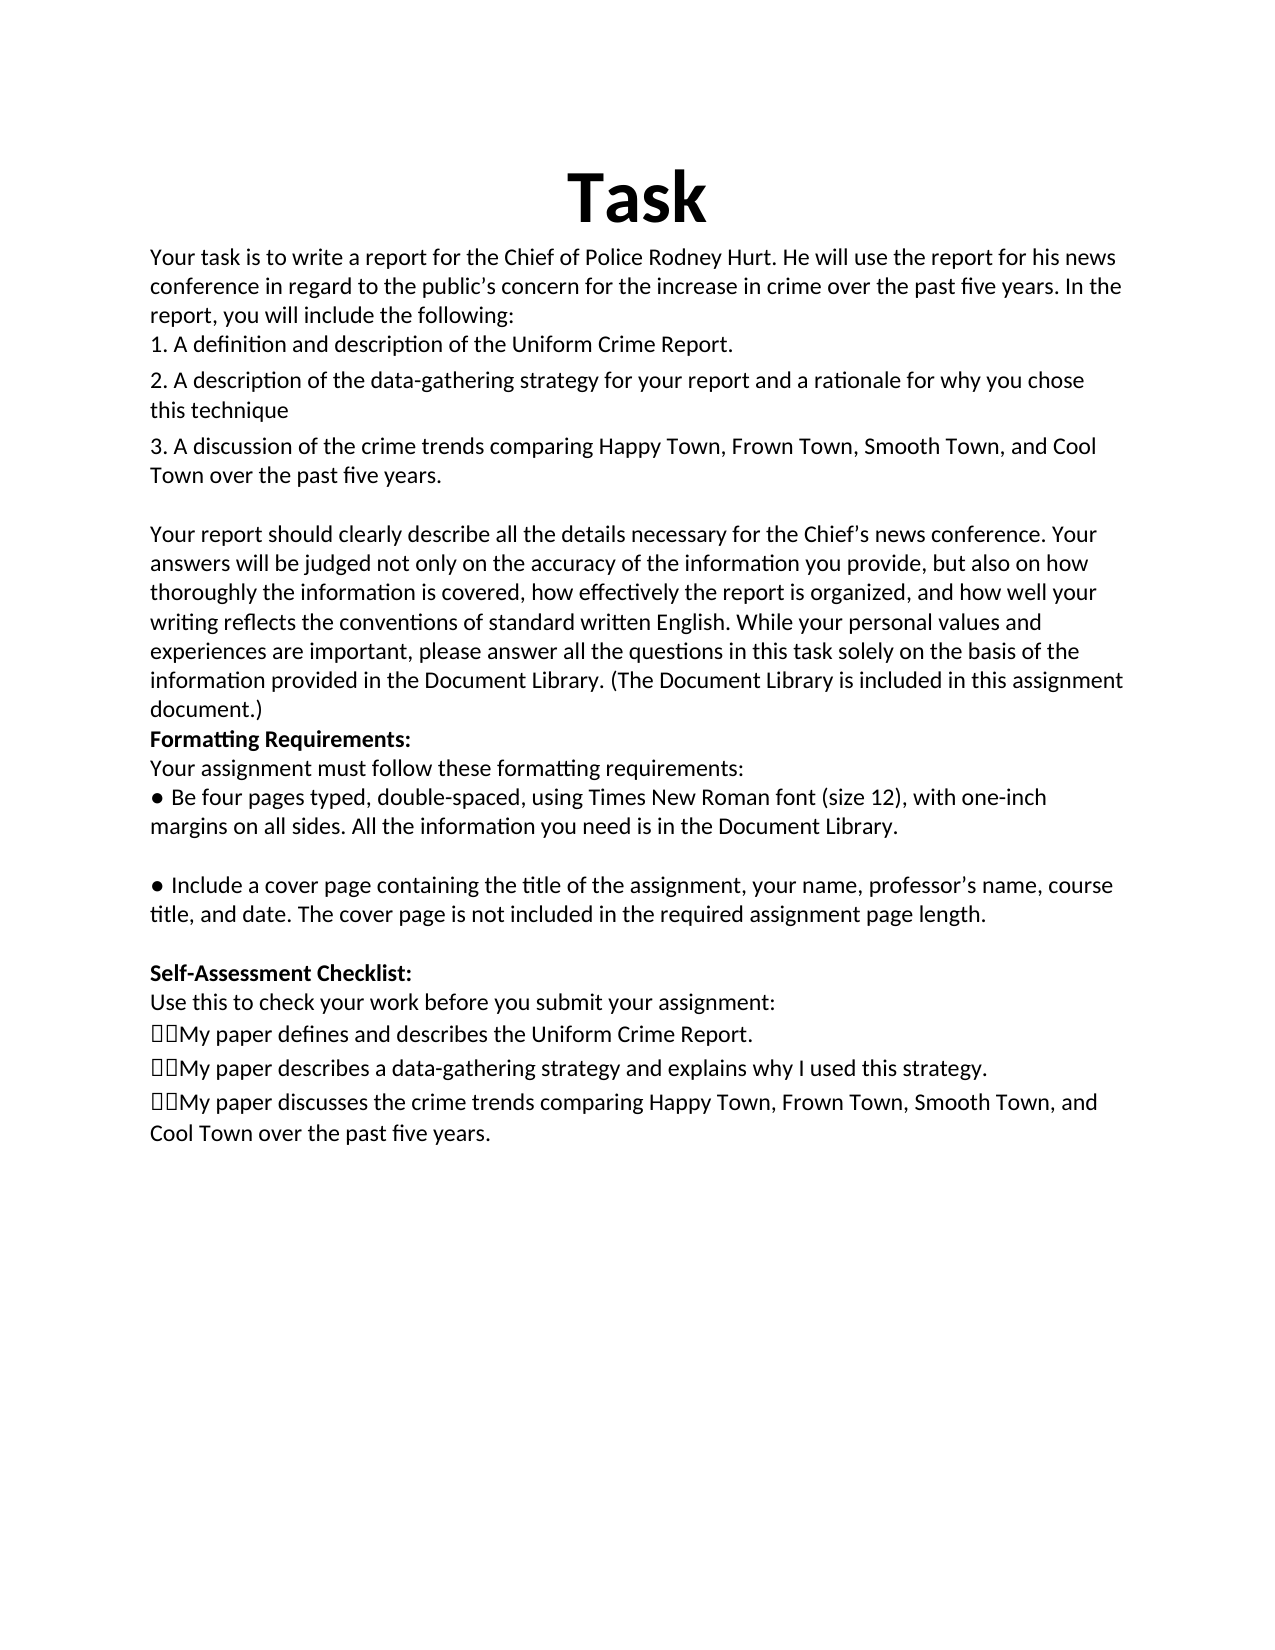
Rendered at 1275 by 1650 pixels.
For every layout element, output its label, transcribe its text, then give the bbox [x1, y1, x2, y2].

text Your assignment must follow these formatting requirements: [150, 753, 1125, 782]
text Self-Assessment Checklist: [150, 958, 1125, 987]
text My paper discusses the crime trends comparing Happy Town, Frown Town, Smooth Town, and Cool Town over the past five years. [150, 1085, 1125, 1147]
text 3. A discussion of the crime trends comparing Happy Town, Frown Town, Smooth Town, and Cool Town over the past five years. [150, 431, 1125, 489]
text Your task is to write a report for the Chief of Police Rodney Hurt. He will use the report for his news conference in regard to the public’s concern for the increase in crime over the past five years. In the report, you will include the following: [150, 242, 1125, 329]
text 1. A definition and description of the Uniform Crime Report. [150, 329, 1125, 359]
text Formatting Requirements: [150, 724, 1125, 753]
text ● Be four pages typed, double-spaced, using Times New Roman font (size 12), with one-inch margins on all sides. All the information you need is in the Document Library. [150, 782, 1125, 841]
text ● Include a cover page containing the title of the assignment, your name, professor’s name, course title, and date. The cover page is not included in the required assignment page length. [150, 870, 1125, 928]
text Your report should clearly describe all the details necessary for the Chief’s news conference. Your answers will be judged not only on the accuracy of the information you provide, but also on how thoroughly the information is covered, how effectively the report is organized, and how well your writing reflects the conventions of standard written English. While your personal values and experiences are important, please answer all the questions in this task solely on the basis of the information provided in the Document Library. (The Document Library is included in this assignment document.) [150, 519, 1125, 724]
text 2. A description of the data-gathering strategy for your report and a rationale for why you chose this technique [150, 366, 1125, 424]
text My paper describes a data-gathering strategy and explains why I used this strategy. [150, 1051, 1125, 1083]
text Task [150, 150, 1125, 242]
text My paper defines and describes the Uniform Crime Report. [150, 1016, 1125, 1049]
text Use this to check your work before you submit your assignment: [150, 987, 1125, 1016]
